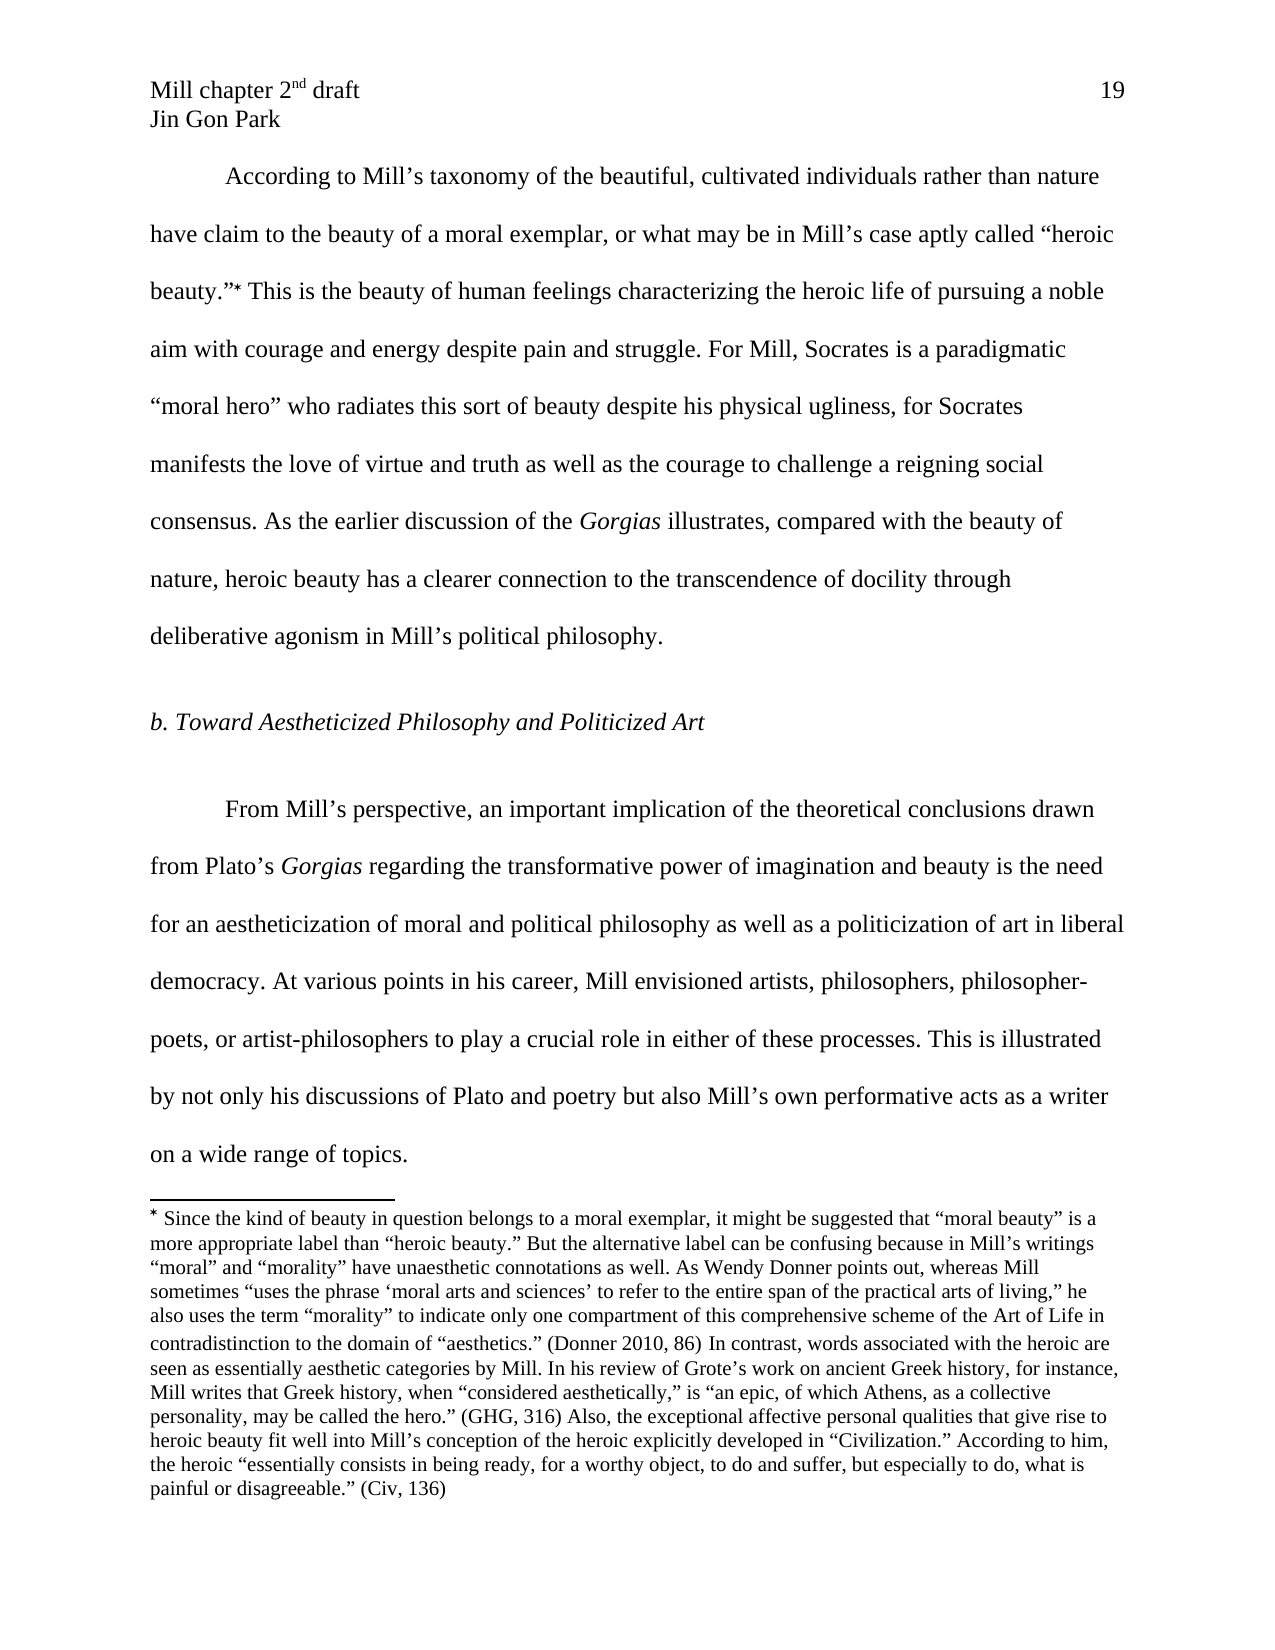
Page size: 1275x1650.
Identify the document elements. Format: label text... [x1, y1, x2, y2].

text According to Mill’s taxonomy of the beautiful, cultivated individuals rather than nature have claim to the beauty of a moral exemplar, or what may be in Mill’s case aptly called “heroic beauty.” This is the beauty of human feelings characterizing the heroic life of pursuing a noble aim with courage and energy despite pain and struggle. For Mill, Socrates is a paradigmatic “moral hero” who radiates this sort of beauty despite his physical ugliness, for Socrates manifests the love of virtue and truth as well as the courage to challenge a reigning social consensus. As the earlier discussion of the Gorgias illustrates, compared with the beauty of nature, heroic beauty has a clearer connection to the transcendence of docility through deliberative agonism in Mill’s political philosophy. [150, 161, 1125, 650]
text b. Toward Aestheticized Philosophy and Politicized Art [150, 707, 1125, 736]
text From Mill’s perspective, an important implication of the theoretical conclusions drawn from Plato’s Gorgias regarding the transformative power of imagination and beauty is the need for an aestheticization of moral and political philosophy as well as a politicization of art in liberal democracy. At various points in his career, Mill envisioned artists, philosophers, philosopher-poets, or artist-philosophers to play a crucial role in either of these processes. This is illustrated by not only his discussions of Plato and poetry but also Mill’s own performative acts as a writer on a wide range of topics. [150, 794, 1125, 1167]
